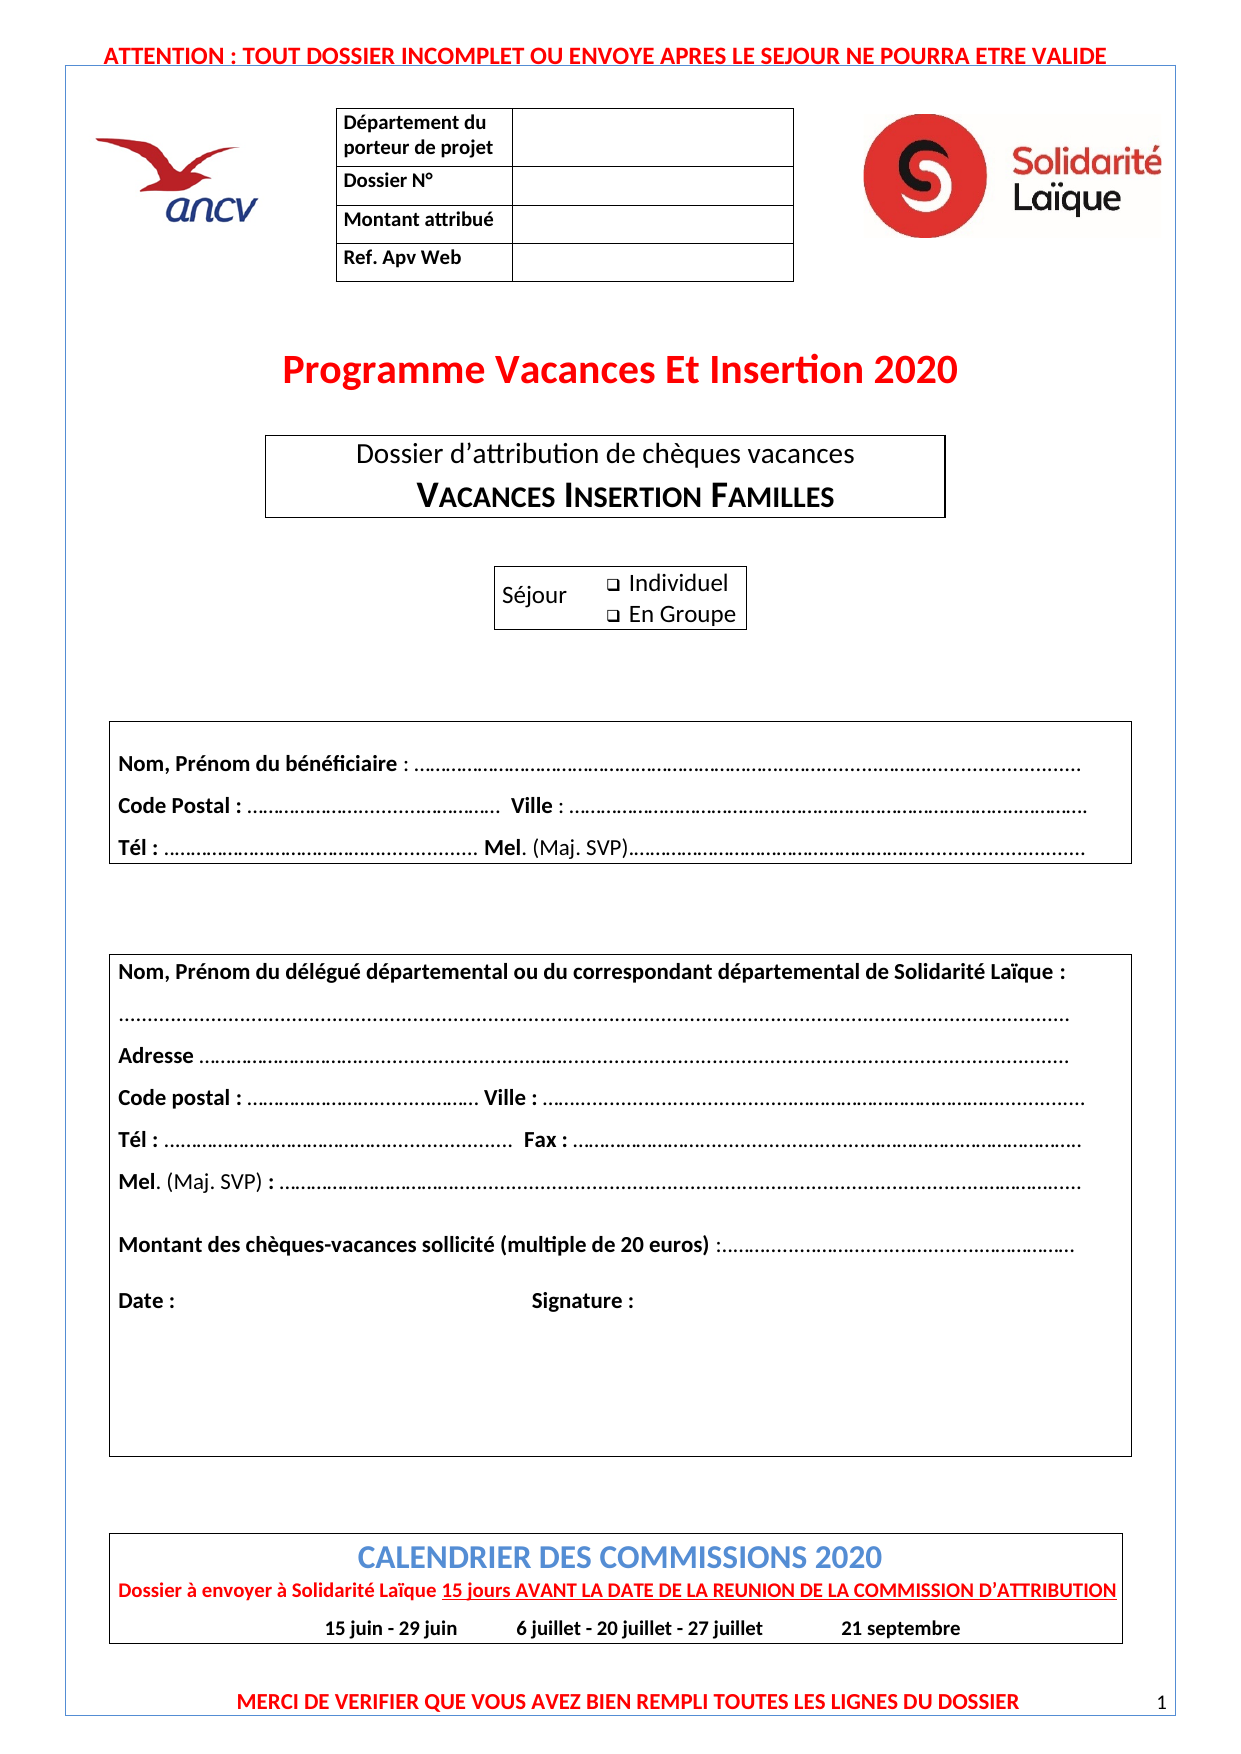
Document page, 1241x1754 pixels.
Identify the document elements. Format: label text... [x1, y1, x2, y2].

table_cell En Groupe [599, 597, 746, 629]
table_cell Ref. Apv Web [337, 244, 512, 281]
text Nom, Prénom du bénéficiaire : ……………………………………………………………..……..........………........................... [110, 722, 1131, 763]
table_header Département du porteur de projet [337, 109, 512, 166]
table_cell Montant attribué [337, 206, 512, 243]
text Montant des chèques-vacances sollicité (multiple de 20 euros) :..…….........……...........….........……………… [118, 1230, 1122, 1258]
text 15 juin - 29 juin 6 juillet - 20 juillet - 27 juillet 21 septembre [110, 1612, 1122, 1643]
text Code postal : ……………………..........……… Ville : ……......................................…………………………………............... [110, 1080, 1131, 1111]
picture [70, 115, 283, 244]
table_header Dossier d’attribution de chèques vacances Vacances Insertion Familles [266, 436, 944, 517]
text Tél : ...…………………………………...................... Fax : ……………………..................…........………………………………….. [110, 1122, 1131, 1153]
table_header Individuel [599, 567, 746, 597]
table_header Séjour [495, 567, 598, 629]
text CALENDRIER DES COMMISSIONS 2020 [110, 1534, 1122, 1577]
table_cell [513, 167, 793, 205]
text Nom, Prénom du délégué départemental ou du correspondant départemental de Solidarité Laïque : ..................................................................................................................................................................... [110, 955, 1131, 1027]
table_cell [513, 244, 793, 281]
table_cell [513, 206, 793, 243]
text Adresse …………………………..............................……........................................................................................ [110, 1038, 1131, 1069]
text Date : Signature : [118, 1286, 1122, 1314]
table_cell Dossier N° [337, 167, 512, 205]
text Tél : ..…………………………………................. Mel. (Maj. SVP).………………………………………………............................. [110, 805, 1131, 863]
text Code Postal : …………………...........…………… Ville : …………………………………..……………………………………..…………. [110, 763, 1131, 805]
text Dossier à envoyer à Solidarité Laïque 15 jours AVANT LA DATE DE LA REUNION DE LA COMMISSION D’ATTRIBUTION [118, 1577, 1122, 1602]
text Mel. (Maj. SVP) : ……………………………............................................................................................…………...... [110, 1164, 1131, 1195]
picture [863, 114, 1162, 238]
table_header [513, 109, 793, 166]
text Programme Vacances Et Insertion 2020 [118, 343, 1122, 394]
